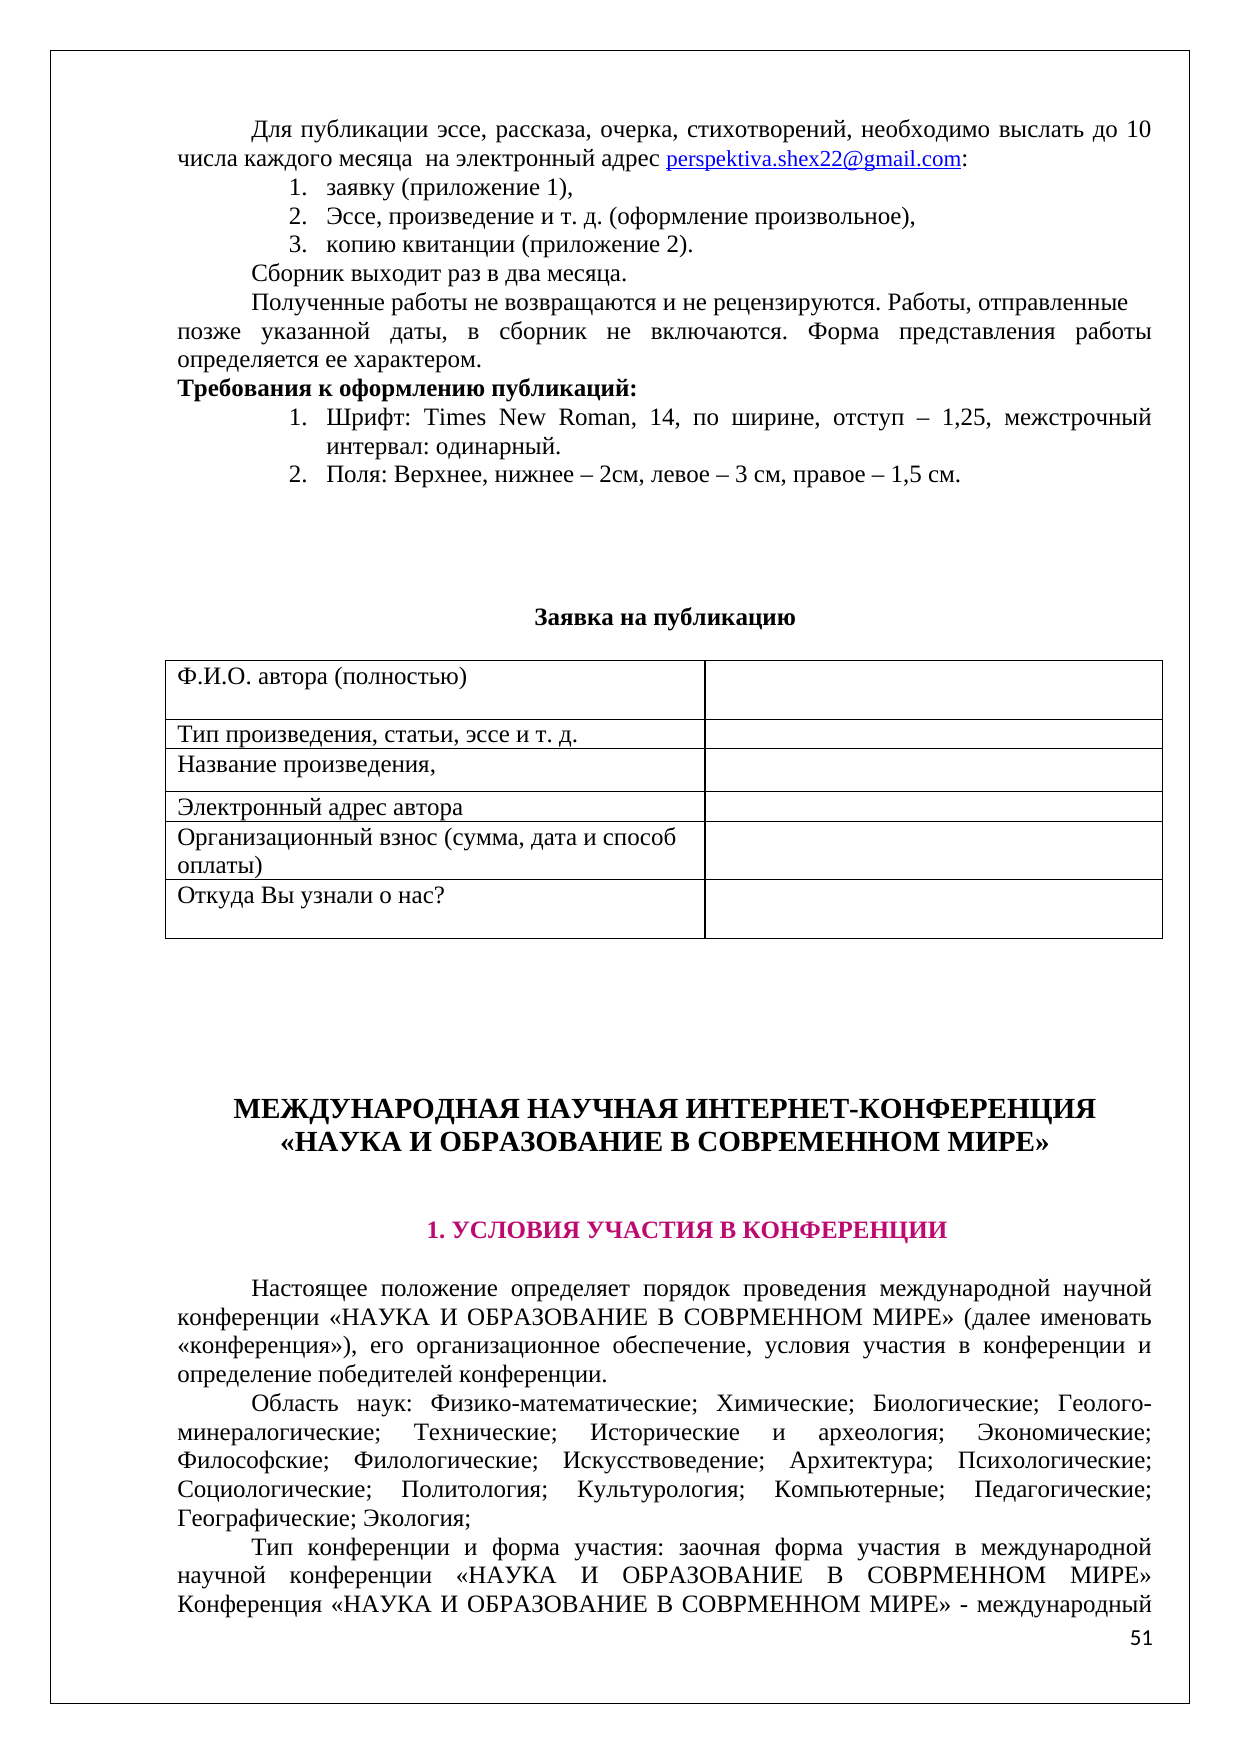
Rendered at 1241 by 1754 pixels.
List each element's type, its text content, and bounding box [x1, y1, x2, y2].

table_cell Тип произведения, статьи, эссе и т. д. [166, 720, 704, 748]
text позже указанной даты, в сборник не включаются. Форма представления работы определяется ее характером. [177, 316, 1153, 373]
text Сборник выходит раз в два месяца. [177, 258, 1153, 287]
table_cell [706, 822, 1162, 879]
table_header [706, 661, 1162, 718]
table_cell [706, 720, 1162, 748]
table_cell Электронный адрес автора [166, 792, 704, 821]
text Настоящее положение определяет порядок проведения международной научной конференции «НАУКА И ОБРАЗОВАНИЕ В СОВРМЕННОМ МИРЕ» (далее именовать «конференция»), его организационное обеспечение, условия участия в конференции и определение победителей конференции. [177, 1273, 1153, 1388]
table_cell [706, 792, 1162, 821]
table_cell [706, 880, 1162, 938]
table_header Ф.И.О. автора (полностью) [166, 661, 704, 718]
text Полученные работы не возвращаются и не рецензируются. Работы, отправленные [177, 287, 1153, 316]
list Поля: Верхнее, нижнее – 2см, левое – 3 см, правое – 1,5 см. [288, 459, 1153, 488]
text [177, 1532, 1153, 1618]
table_cell Название произведения, [166, 749, 704, 791]
text Заявка на публикацию [177, 602, 1153, 631]
text Требования к оформлению публикаций: [177, 373, 1153, 402]
list копию квитанции (приложение 2). [288, 229, 1153, 258]
table_cell Организационный взнос (сумма, дата и способ оплаты) [166, 822, 704, 879]
table_cell Откуда Вы узнали о нас? [166, 880, 704, 938]
text 1. УСЛОВИЯ УЧАСТИЯ В КОНФЕРЕНЦИИ [214, 1215, 1153, 1244]
table_cell [706, 749, 1162, 791]
list Эссе, произведение и т. д. (оформление произвольное), [288, 201, 1153, 229]
list заявку (приложение 1), [288, 172, 1153, 201]
list Шрифт: Times New Roman, 14, по ширине, отступ – 1,25, межстрочный интервал: одинарный. [288, 402, 1153, 459]
text Для публикации эссе, рассказа, очерка, стихотворений, необходимо выслать до 10 числа каждого месяца на электронный адрес perspektiva.shex22@gmail.com: [177, 114, 1153, 172]
text Область наук: Физико-математические; Химические; Биологические; Геолого-минералогические; Технические; Исторические и археология; Экономические; Философские; Филологические; Искусствоведение; Архитектура; Психологические; Социологические; Политология; Культурология; Компьютерные; Педагогические; Географические; Экология; [177, 1388, 1153, 1532]
text МЕЖДУНАРОДНАЯ НАУЧНАЯ ИНТЕРНЕТ-КОНФЕРЕНЦИЯ «НАУКА И ОБРАЗОВАНИЕ В СОВРЕМЕННОМ МИРЕ» [177, 1091, 1153, 1158]
